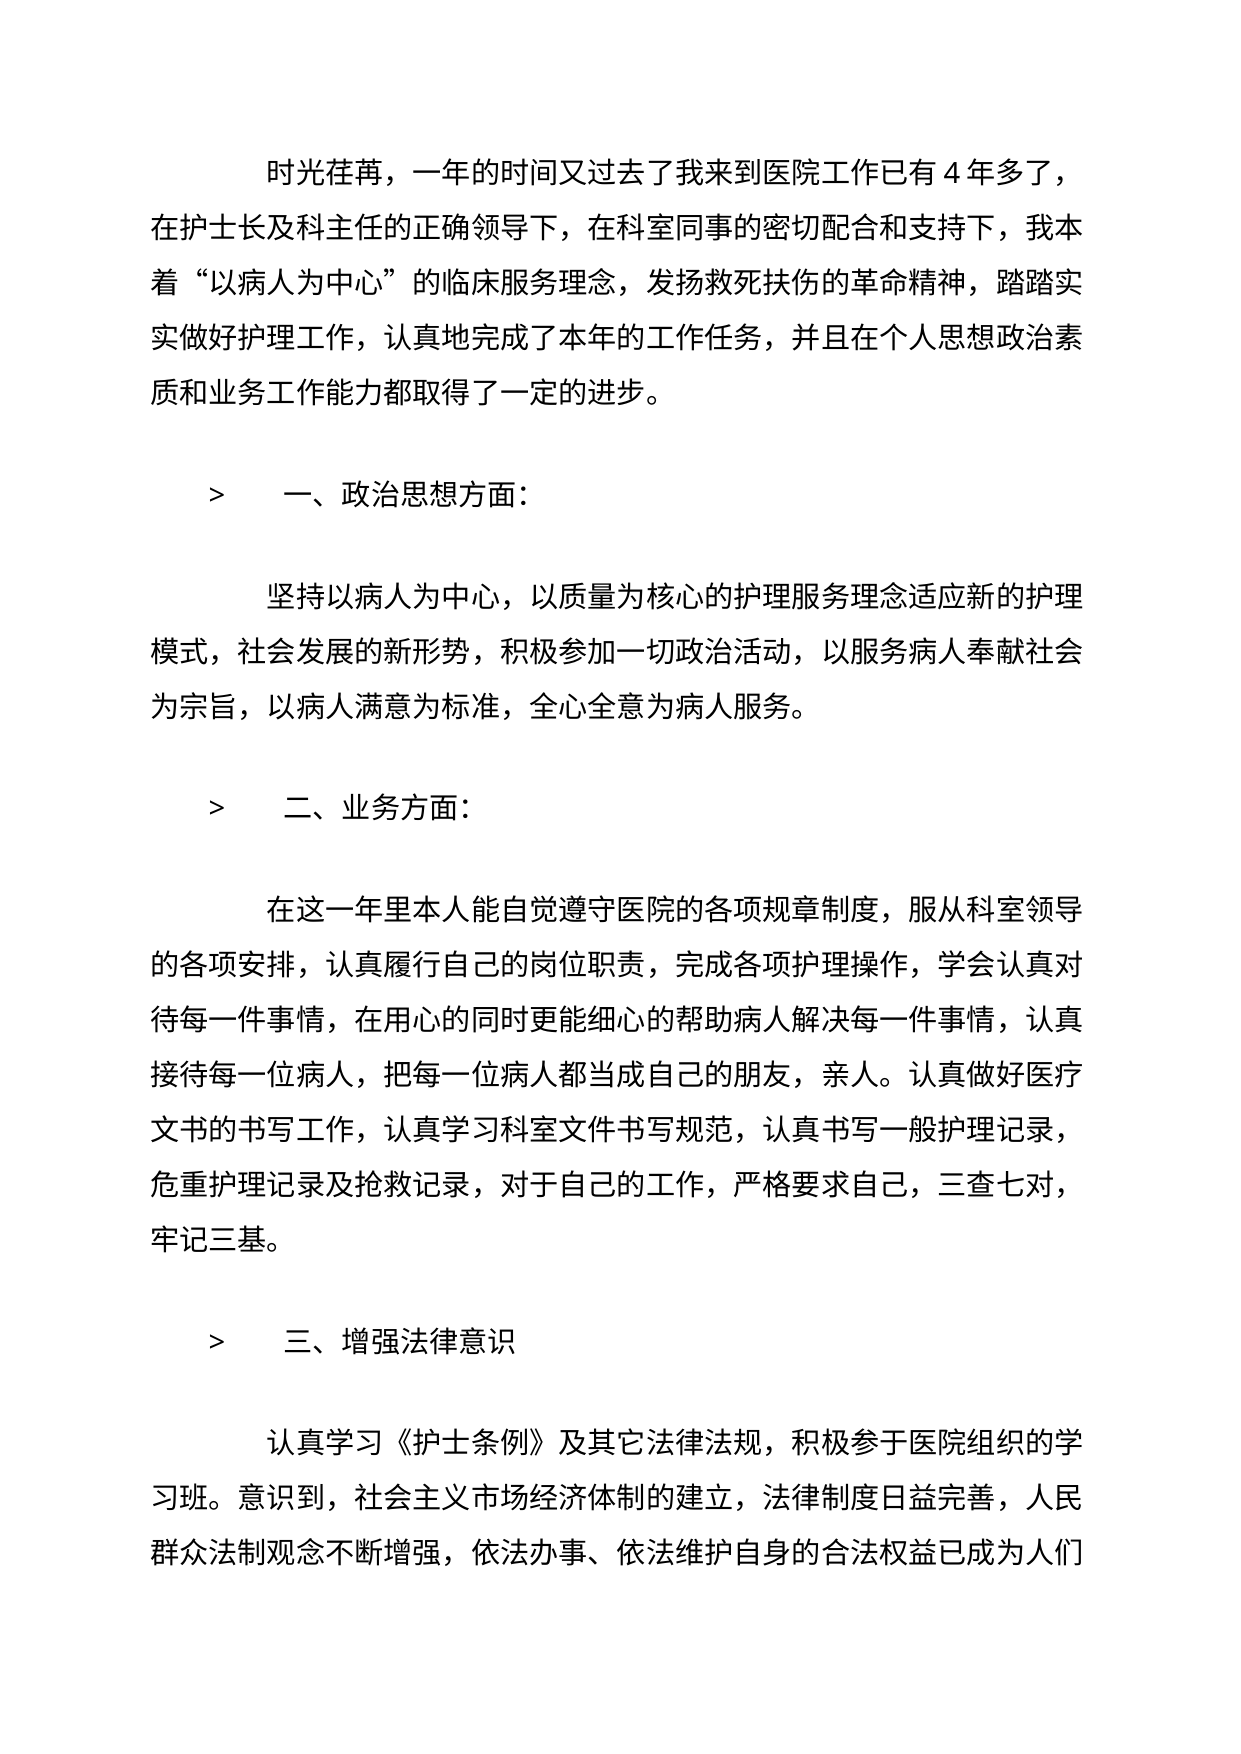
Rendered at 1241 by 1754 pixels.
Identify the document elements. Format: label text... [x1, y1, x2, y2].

text 在这一年里本人能自觉遵守医院的各项规章制度，服从科室领导的各项安排，认真履行自己的岗位职责，完成各项护理操作，学会认真对待每一件事情，在用心的同时更能细心的帮助病人解决每一件事情，认真接待每一位病人，把每一位病人都当成自己的朋友，亲人。认真做好医疗文书的书写工作，认真学习科室文件书写规范，认真书写一般护理记录，危重护理记录及抢救记录，对于自己的工作，严格要求自己，三查七对，牢记三基。 [150, 887, 1090, 1259]
text > 三、增强法律意识 [150, 1318, 1090, 1361]
text 坚持以病人为中心，以质量为核心的护理服务理念适应新的护理模式，社会发展的新形势，积极参加一切政治活动，以服务病人奉献社会为宗旨，以病人满意为标准，全心全意为病人服务。 [150, 573, 1090, 726]
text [150, 1420, 1090, 1572]
text > 二、业务方面： [150, 785, 1090, 827]
text 时光荏苒，一年的时间又过去了我来到医院工作已有4年多了，在护士长及科主任的正确领导下，在科室同事的密切配合和支持下，我本着“以病人为中心”的临床服务理念，发扬救死扶伤的革命精神，踏踏实实做好护理工作，认真地完成了本年的工作任务，并且在个人思想政治素质和业务工作能力都取得了一定的进步。 [150, 150, 1090, 412]
text > 一、政治思想方面： [150, 471, 1090, 514]
